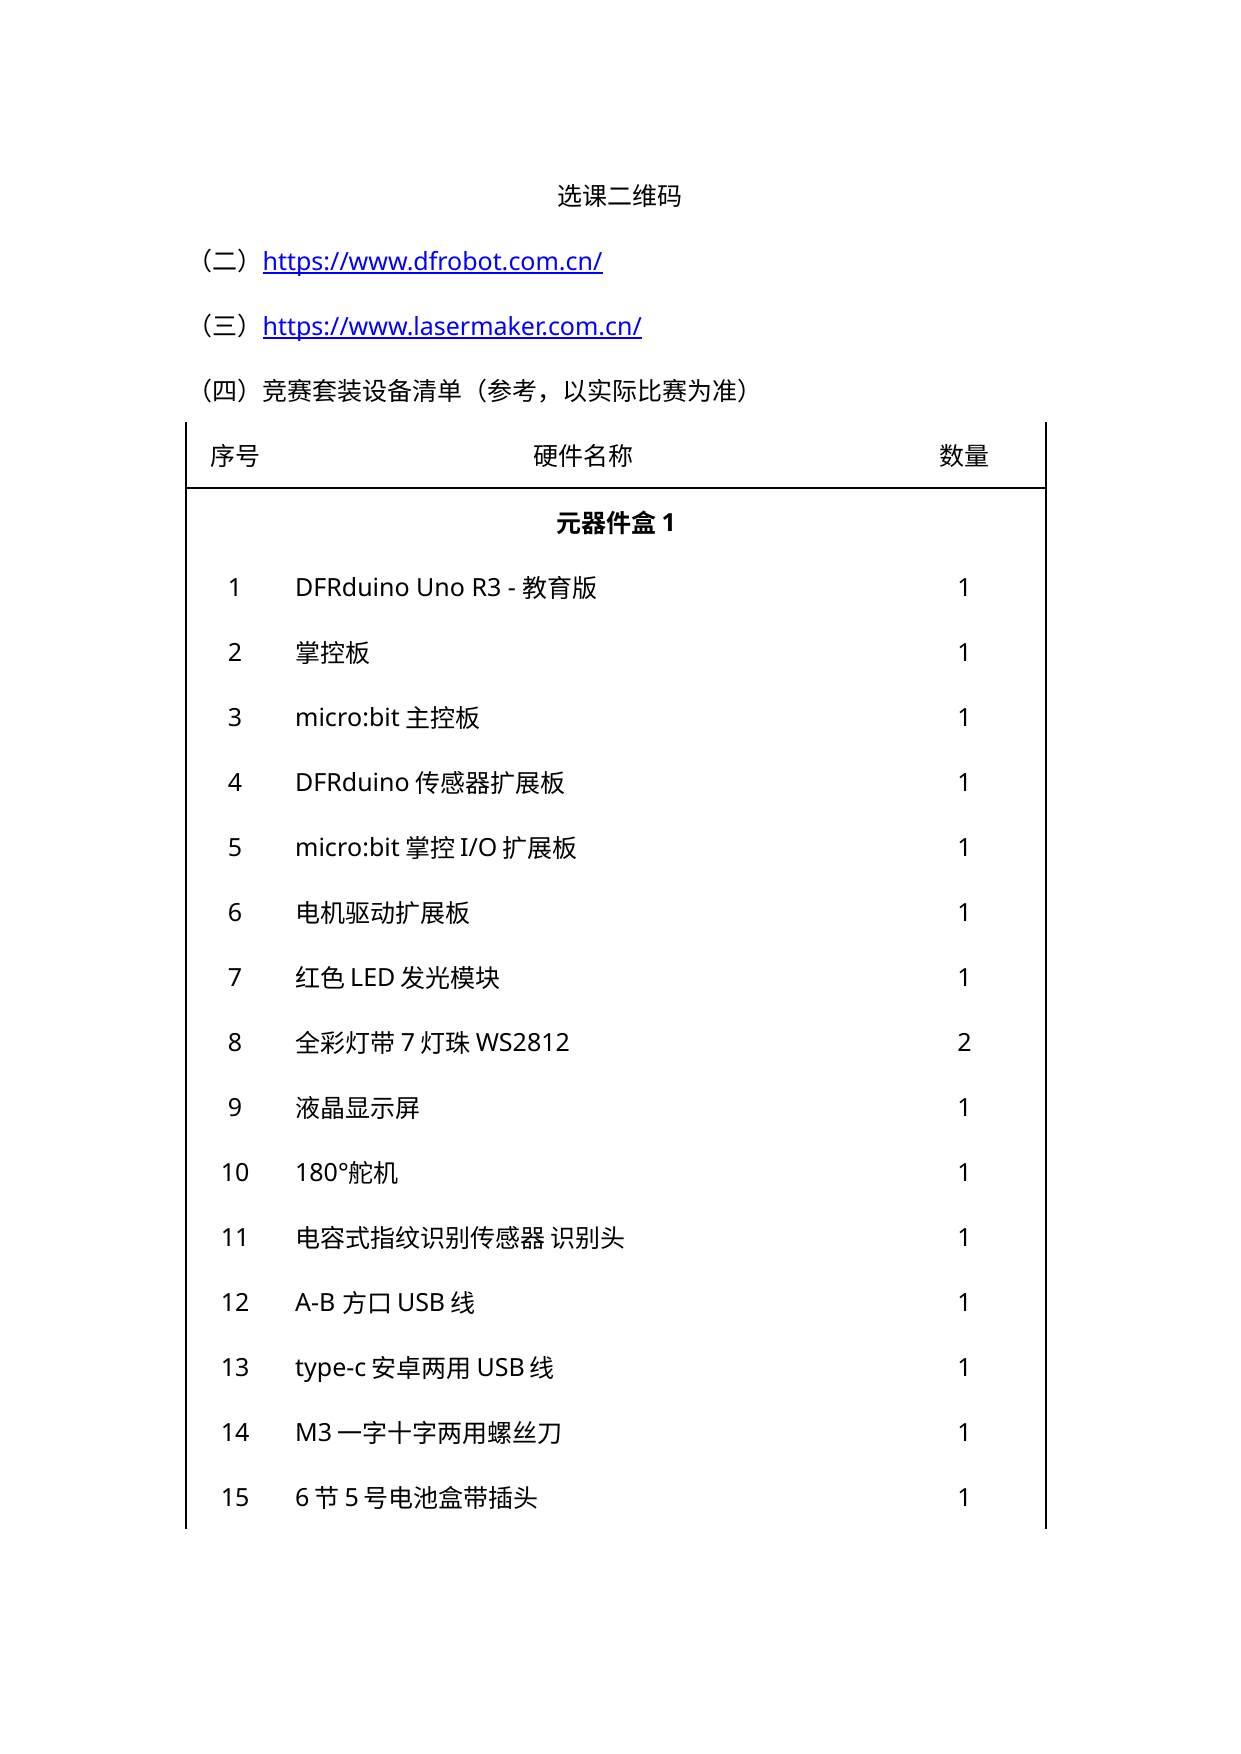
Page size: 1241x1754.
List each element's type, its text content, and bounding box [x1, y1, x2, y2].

table_cell type-c安卓两用USB线 [284, 1334, 882, 1399]
table_cell DFRduino传感器扩展板 [284, 749, 882, 814]
table_cell 掌控板 [284, 619, 882, 684]
table_cell 1 [882, 944, 1045, 1009]
table_cell 1 [882, 1139, 1045, 1204]
table_cell 12 [187, 1269, 284, 1334]
list 竞赛套装设备清单（参考，以实际比赛为准） [187, 357, 1053, 422]
table_cell 电容式指纹识别传感器 识别头 [284, 1204, 882, 1269]
table_cell 6 [187, 879, 284, 944]
table_cell 11 [187, 1204, 284, 1269]
table_cell micro:bit掌控I/O扩展板 [284, 814, 882, 879]
list https://www.dfrobot.com.cn/ [187, 227, 1053, 292]
table_cell 1 [882, 1269, 1045, 1334]
table_cell DFRduino Uno R3 - 教育版 [284, 554, 882, 619]
table_cell 1 [882, 619, 1045, 684]
table_cell 7 [187, 944, 284, 1009]
table_cell micro:bit主控板 [284, 684, 882, 749]
table_cell 14 [187, 1399, 284, 1464]
table_cell 1 [882, 1464, 1045, 1529]
table_cell 红色LED发光模块 [284, 944, 882, 1009]
table_cell 1 [882, 879, 1045, 944]
table_cell 1 [882, 1204, 1045, 1269]
table_cell 1 [882, 749, 1045, 814]
table_cell 1 [187, 554, 284, 619]
table_cell 液晶显示屏 [284, 1074, 882, 1139]
table_cell 1 [882, 1074, 1045, 1139]
table_cell 10 [187, 1139, 284, 1204]
list https://www.lasermaker.com.cn/ [187, 292, 1053, 357]
table_cell 4 [187, 749, 284, 814]
table_cell 1 [882, 1334, 1045, 1399]
table_cell 1 [882, 814, 1045, 879]
table_cell 3 [187, 684, 284, 749]
table_cell 9 [187, 1074, 284, 1139]
table_cell 1 [882, 1399, 1045, 1464]
table_cell 1 [882, 554, 1045, 619]
table_cell 15 [187, 1464, 284, 1529]
table_cell 电机驱动扩展板 [284, 879, 882, 944]
table_header 序号 [187, 422, 284, 487]
table_header 硬件名称 [284, 422, 882, 487]
table_cell 180°舵机 [284, 1139, 882, 1204]
table_cell 元器件盒1 [187, 489, 1045, 554]
table_cell 2 [187, 619, 284, 684]
table_cell 13 [187, 1334, 284, 1399]
table_cell 2 [882, 1009, 1045, 1074]
text 选课二维码 [187, 162, 1053, 227]
table_cell 8 [187, 1009, 284, 1074]
table_cell M3一字十字两用螺丝刀 [284, 1399, 882, 1464]
table_cell 6节5号电池盒带插头 [284, 1464, 882, 1529]
table_cell 全彩灯带 7灯珠 WS2812 [284, 1009, 882, 1074]
table_cell 1 [882, 684, 1045, 749]
table_cell 5 [187, 814, 284, 879]
table_cell A-B 方口USB线 [284, 1269, 882, 1334]
table_header 数量 [882, 422, 1045, 487]
